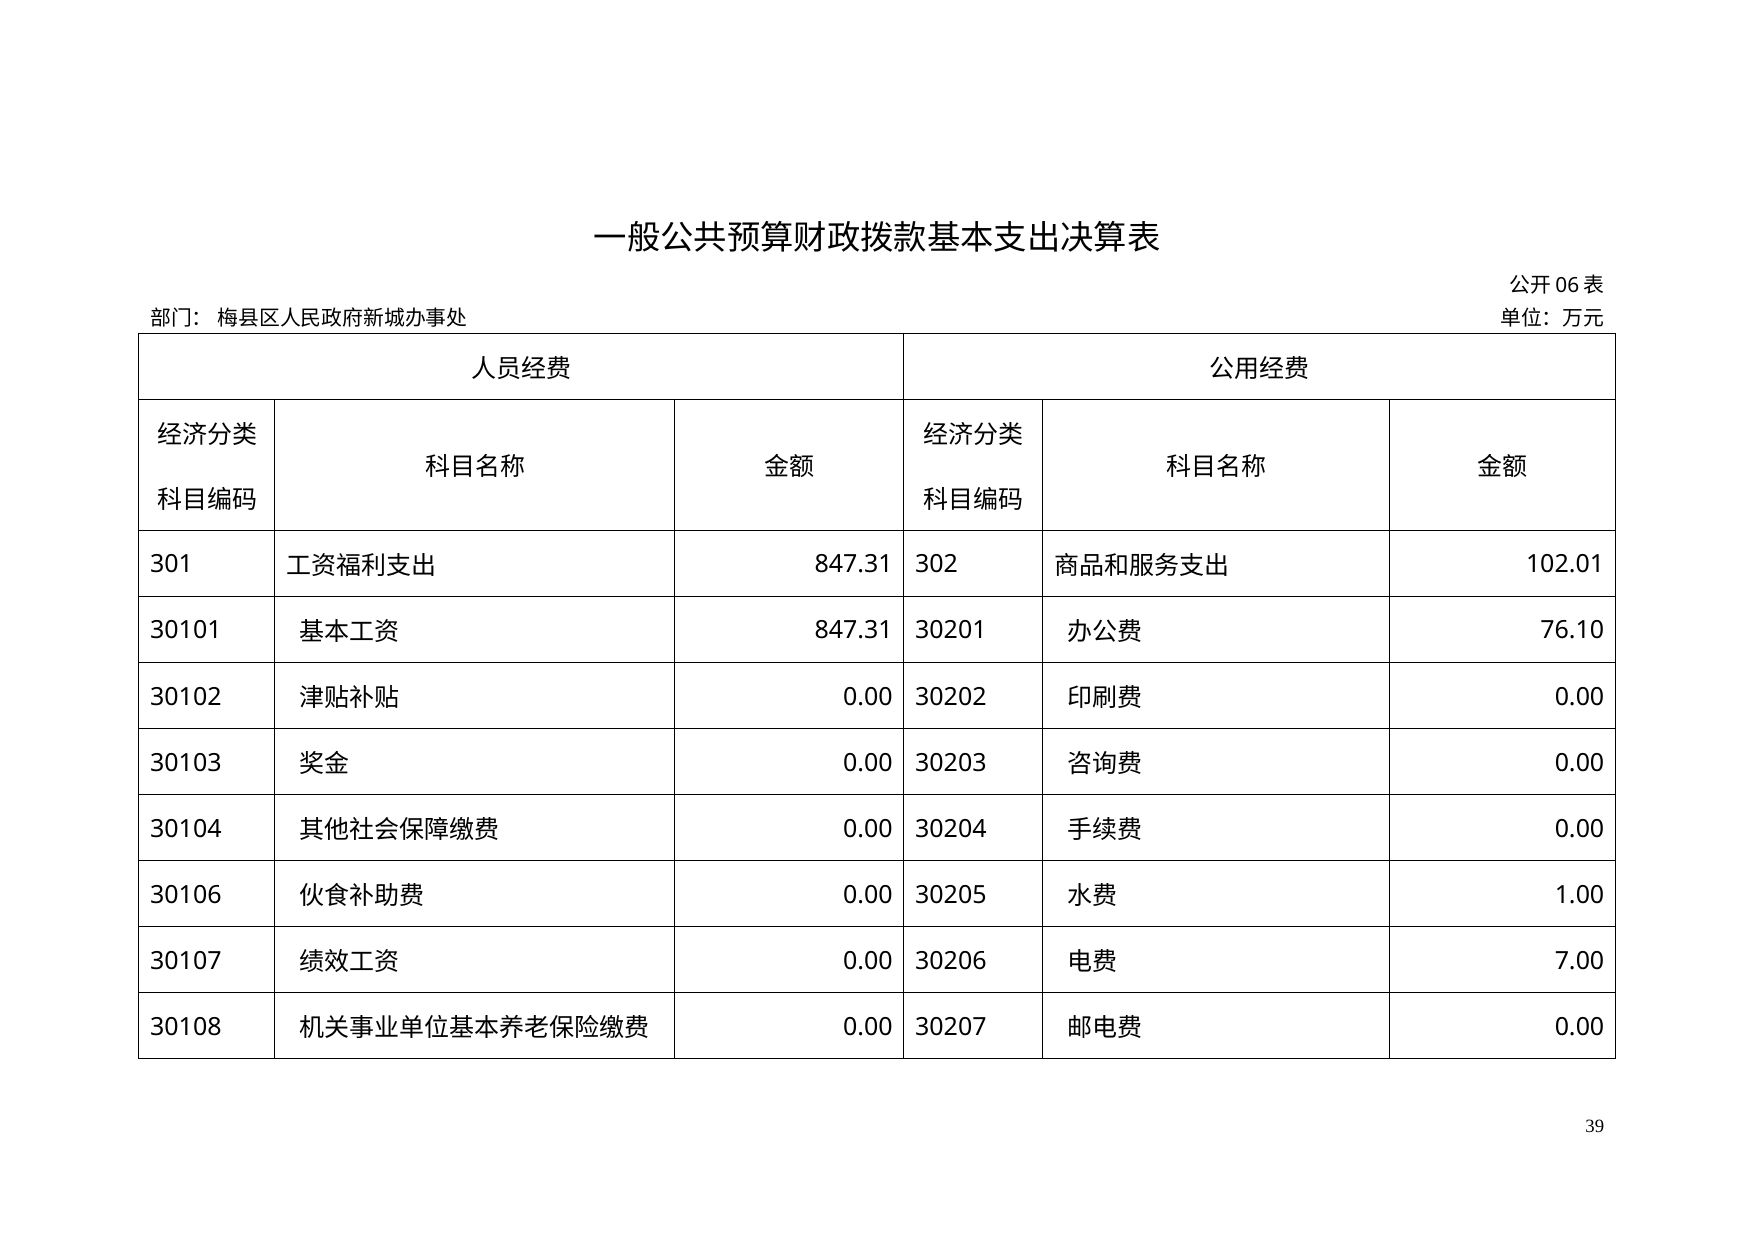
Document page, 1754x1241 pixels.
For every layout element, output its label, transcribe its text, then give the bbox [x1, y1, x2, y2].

table_cell 0.00 [675, 993, 903, 1058]
table_cell 部门： 梅县区人民政府新城办事处 [139, 300, 1246, 333]
table_cell 伙食补助费 [275, 861, 674, 926]
table_cell 30201 [904, 597, 1042, 662]
table_cell 302 [904, 531, 1042, 596]
table_cell 其他社会保障缴费 [275, 795, 674, 860]
table_cell 科目名称 [1043, 400, 1389, 530]
table_cell 0.00 [675, 729, 903, 794]
table_cell 30108 [139, 993, 274, 1058]
table_cell 机关事业单位基本养老保险缴费 [275, 993, 674, 1058]
table_cell 绩效工资 [275, 927, 674, 992]
table_cell 30102 [139, 663, 274, 728]
table_cell 30107 [139, 927, 274, 992]
table_cell 办公费 [1043, 597, 1389, 662]
table_cell 1.00 [1390, 861, 1615, 926]
table_cell 0.00 [675, 663, 903, 728]
table_cell 30104 [139, 795, 274, 860]
table_cell 电费 [1043, 927, 1389, 992]
table_cell 水费 [1043, 861, 1389, 926]
table_cell 0.00 [675, 861, 903, 926]
table_cell 102.01 [1390, 531, 1615, 596]
table_cell 0.00 [1390, 795, 1615, 860]
table_cell 0.00 [675, 795, 903, 860]
table_cell 人员经费 [139, 334, 903, 399]
table_cell 金额 [1390, 400, 1615, 530]
table_cell 0.00 [675, 927, 903, 992]
table_cell 30202 [904, 663, 1042, 728]
table_cell 基本工资 [275, 597, 674, 662]
table_cell 30103 [139, 729, 274, 794]
table_cell 847.31 [675, 597, 903, 662]
table_cell 奖金 [275, 729, 674, 794]
table_cell 印刷费 [1043, 663, 1389, 728]
table_cell 30204 [904, 795, 1042, 860]
table_header 一般公共预算财政拨款基本支出决算表 [139, 203, 1615, 268]
table_cell 301 [139, 531, 274, 596]
table_cell 咨询费 [1043, 729, 1389, 794]
table_cell 30207 [904, 993, 1042, 1058]
table_cell 30106 [139, 861, 274, 926]
table_cell 工资福利支出 [275, 531, 674, 596]
table_cell 经济分类 科目编码 [904, 400, 1042, 530]
table_cell 商品和服务支出 [1043, 531, 1389, 596]
table_cell 30101 [139, 597, 274, 662]
table_cell 邮电费 [1043, 993, 1389, 1058]
table_cell 津贴补贴 [275, 663, 674, 728]
table_cell 7.00 [1390, 927, 1615, 992]
table_cell 公用经费 [904, 334, 1615, 399]
table_cell 30206 [904, 927, 1042, 992]
table_cell 847.31 [675, 531, 903, 596]
table_cell 30203 [904, 729, 1042, 794]
table_cell 0.00 [1390, 663, 1615, 728]
table_cell 公开06表 [139, 268, 1615, 300]
table_cell 金额 [675, 400, 903, 530]
table_cell 经济分类 科目编码 [139, 400, 274, 530]
table_cell 76.10 [1390, 597, 1615, 662]
table_cell 单位：万元 [1246, 300, 1615, 333]
table_cell 0.00 [1390, 729, 1615, 794]
table_cell 0.00 [1390, 993, 1615, 1058]
table_cell 30205 [904, 861, 1042, 926]
table_cell 科目名称 [275, 400, 674, 530]
table_cell 手续费 [1043, 795, 1389, 860]
